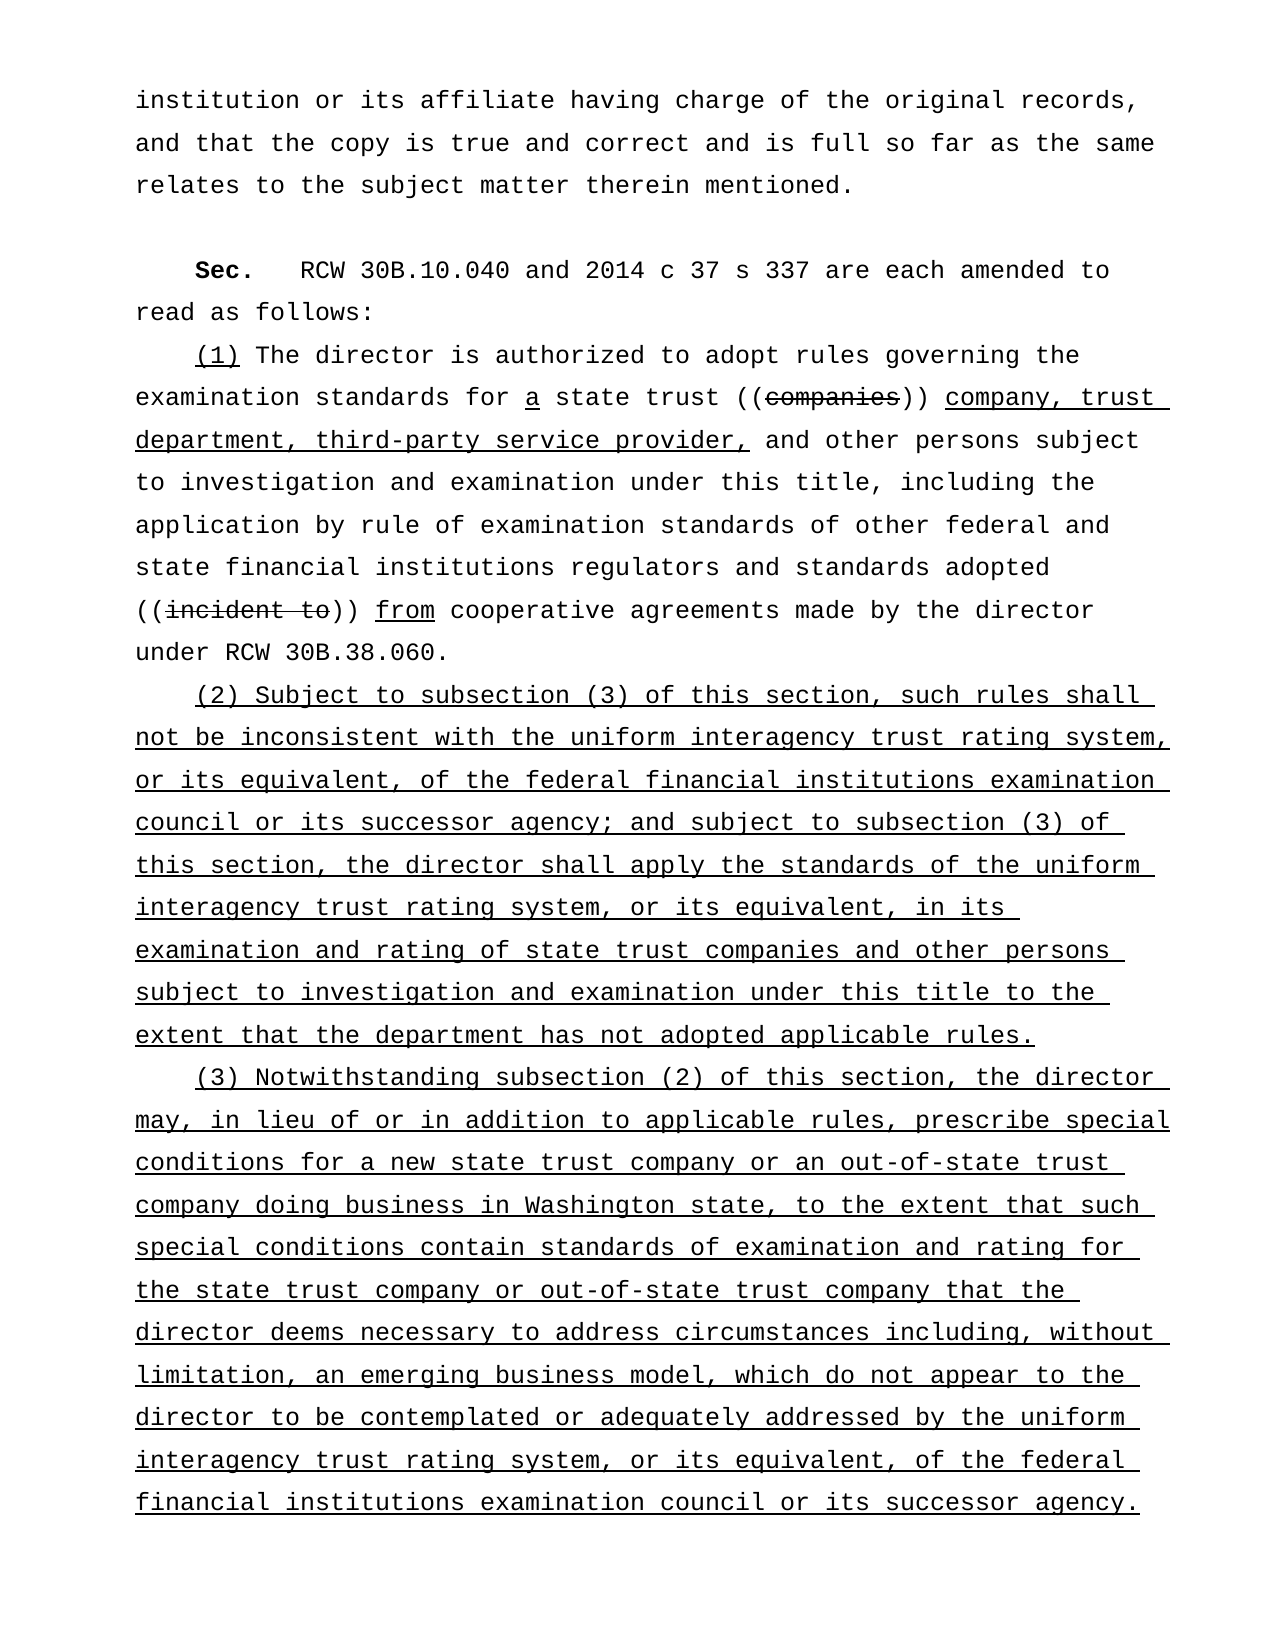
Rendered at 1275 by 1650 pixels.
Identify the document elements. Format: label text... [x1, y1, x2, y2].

text Sec. RCW 30B.10.040 and 2014 c 37 s 337 are each amended to read as follows: [135, 244, 1170, 329]
text (3) Notwithstanding subsection (2) of this section, the director may, in lieu of or in addition to applicable rules, prescribe special conditions for a new state trust company or an out-of-state trust company doing business in Washington state, to the extent that such special conditions contain standards of examination and rating for the state trust company or out-of-state trust company that the director deems necessary to address circumstances including, without limitation, an emerging business model, which do not appear to the director to be contemplated or adequately addressed by the uniform interagency trust rating system, or its equivalent, of the federal financial institutions examination council or its successor agency. [135, 1132, 1170, 1343]
text (2) Subject to subsection (3) of this section, such rules shall not be inconsistent with the uniform interagency trust rating system, or its equivalent, of the federal financial institutions examination council or its successor agency; and subject to subsection (3) of this section, the director shall apply the standards of the uniform interagency trust rating system, or its equivalent, in its examination and rating of state trust companies and other persons subject to investigation and examination under this title to the extent that the department has not adopted applicable rules. [135, 792, 1170, 1052]
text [135, 75, 1170, 202]
text (3) Notwithstanding subsection (2) of this section, the director may, in lieu of or in addition to applicable rules, prescribe special conditions for a new state trust company or an out-of-state trust company doing business in Washington state, to the extent that such special conditions contain standards of examination and rating for the state trust company or out-of-state trust company that the director deems necessary to address circumstances including, without limitation, an emerging business model, which do not appear to the director to be contemplated or adequately addressed by the uniform interagency trust rating system, or its equivalent, of the federal financial institutions examination council or its successor agency. [135, 1345, 1170, 1519]
text (1) The director is authorized to adopt rules governing the examination standards for a state trust ((companies)) company, trust department, third-party service provider, and other persons subject to investigation and examination under this title, including the application by rule of examination standards of other federal and state financial institutions regulators and standards adopted ((incident to)) from cooperative agreements made by the director under RCW 30B.38.060. [135, 329, 1170, 669]
text (2) Subject to subsection (3) of this section, such rules shall not be inconsistent with the uniform interagency trust rating system, or its equivalent, of the federal financial institutions examination council or its successor agency; and subject to subsection (3) of this section, the director shall apply the standards of the uniform interagency trust rating system, or its equivalent, in its examination and rating of state trust companies and other persons subject to investigation and examination under this title to the extent that the department has not adopted applicable rules. [135, 669, 1170, 748]
text (3) Notwithstanding subsection (2) of this section, the director may, in lieu of or in addition to applicable rules, prescribe special conditions for a new state trust company or an out-of-state trust company doing business in Washington state, to the extent that such special conditions contain standards of examination and rating for the state trust company or out-of-state trust company that the director deems necessary to address circumstances including, without limitation, an emerging business model, which do not appear to the director to be contemplated or adequately addressed by the uniform interagency trust rating system, or its equivalent, of the federal financial institutions examination council or its successor agency. [135, 1052, 1170, 1130]
text (2) Subject to subsection (3) of this section, such rules shall not be inconsistent with the uniform interagency trust rating system, or its equivalent, of the federal financial institutions examination council or its successor agency; and subject to subsection (3) of this section, the director shall apply the standards of the uniform interagency trust rating system, or its equivalent, in its examination and rating of state trust companies and other persons subject to investigation and examination under this title to the extent that the department has not adopted applicable rules. [135, 750, 1170, 790]
